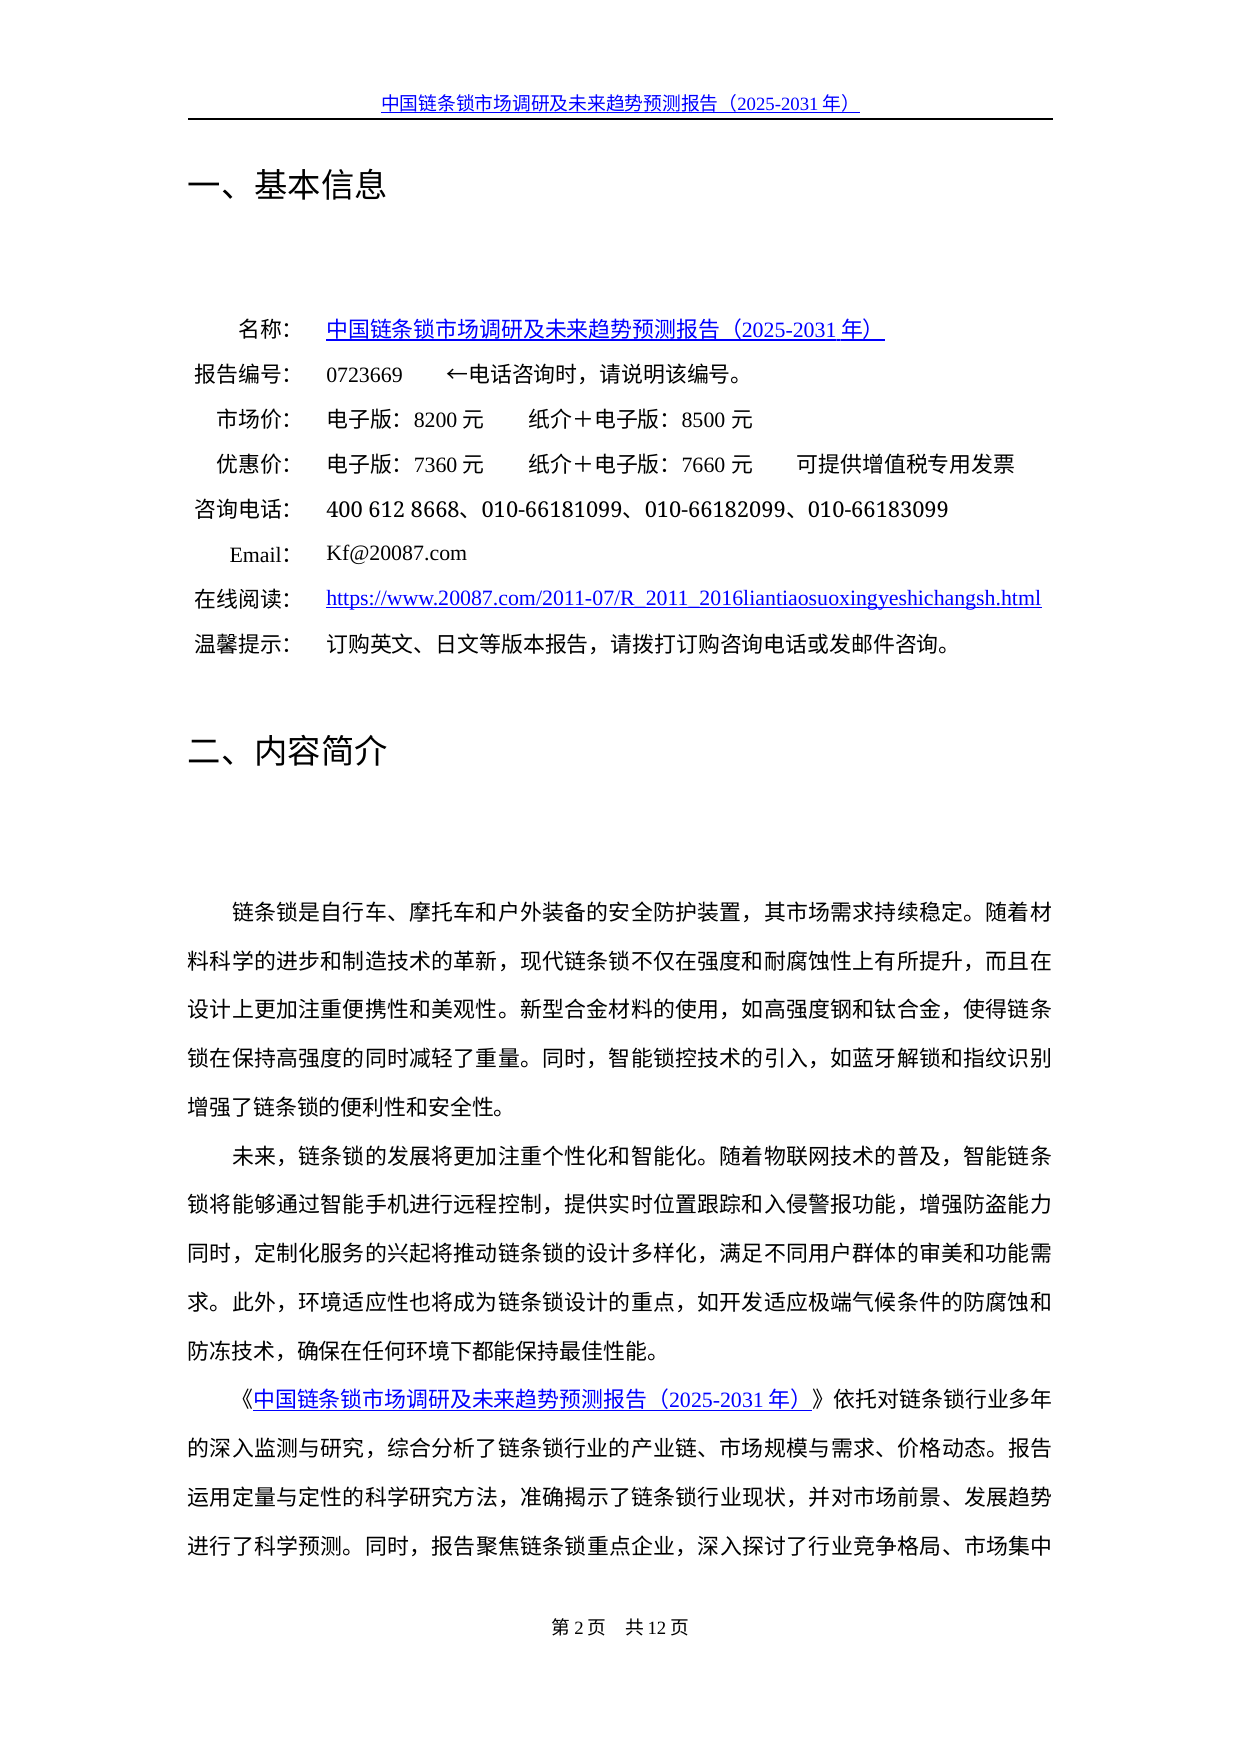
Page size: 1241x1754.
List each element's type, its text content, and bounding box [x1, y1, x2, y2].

table_header 名称： [167, 312, 315, 357]
table_cell 优惠价： [167, 447, 315, 492]
table_cell Email： [167, 537, 315, 582]
table_cell 市场价： [167, 402, 315, 447]
table_cell 电子版：8200 元 纸介＋电子版：8500 元 [315, 402, 1073, 447]
table_cell 咨询电话： [167, 492, 315, 537]
table_cell 电子版：7360 元 纸介＋电子版：7660 元 可提供增值税专用发票 [315, 447, 1073, 492]
table_header 中国链条锁市场调研及未来趋势预测报告（2025-2031年） [315, 312, 1073, 357]
table_cell 订购英文、日文等版本报告，请拨打订购咨询电话或发邮件咨询。 [315, 627, 1073, 672]
table_cell 400 612 8668、010-66181099、010-66182099、010-66183099 [315, 492, 1073, 537]
table_cell [315, 582, 1073, 627]
table_cell 在线阅读： [167, 582, 315, 627]
table_cell Kf@20087.com [315, 537, 1073, 582]
title 二、内容简介 [187, 717, 1053, 782]
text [187, 894, 1053, 1561]
table_cell 报告编号： [167, 357, 315, 402]
table_cell 温馨提示： [167, 627, 315, 672]
table_cell 0723669 ←电话咨询时，请说明该编号。 [315, 357, 1073, 402]
title 一、基本信息 [187, 150, 1053, 215]
